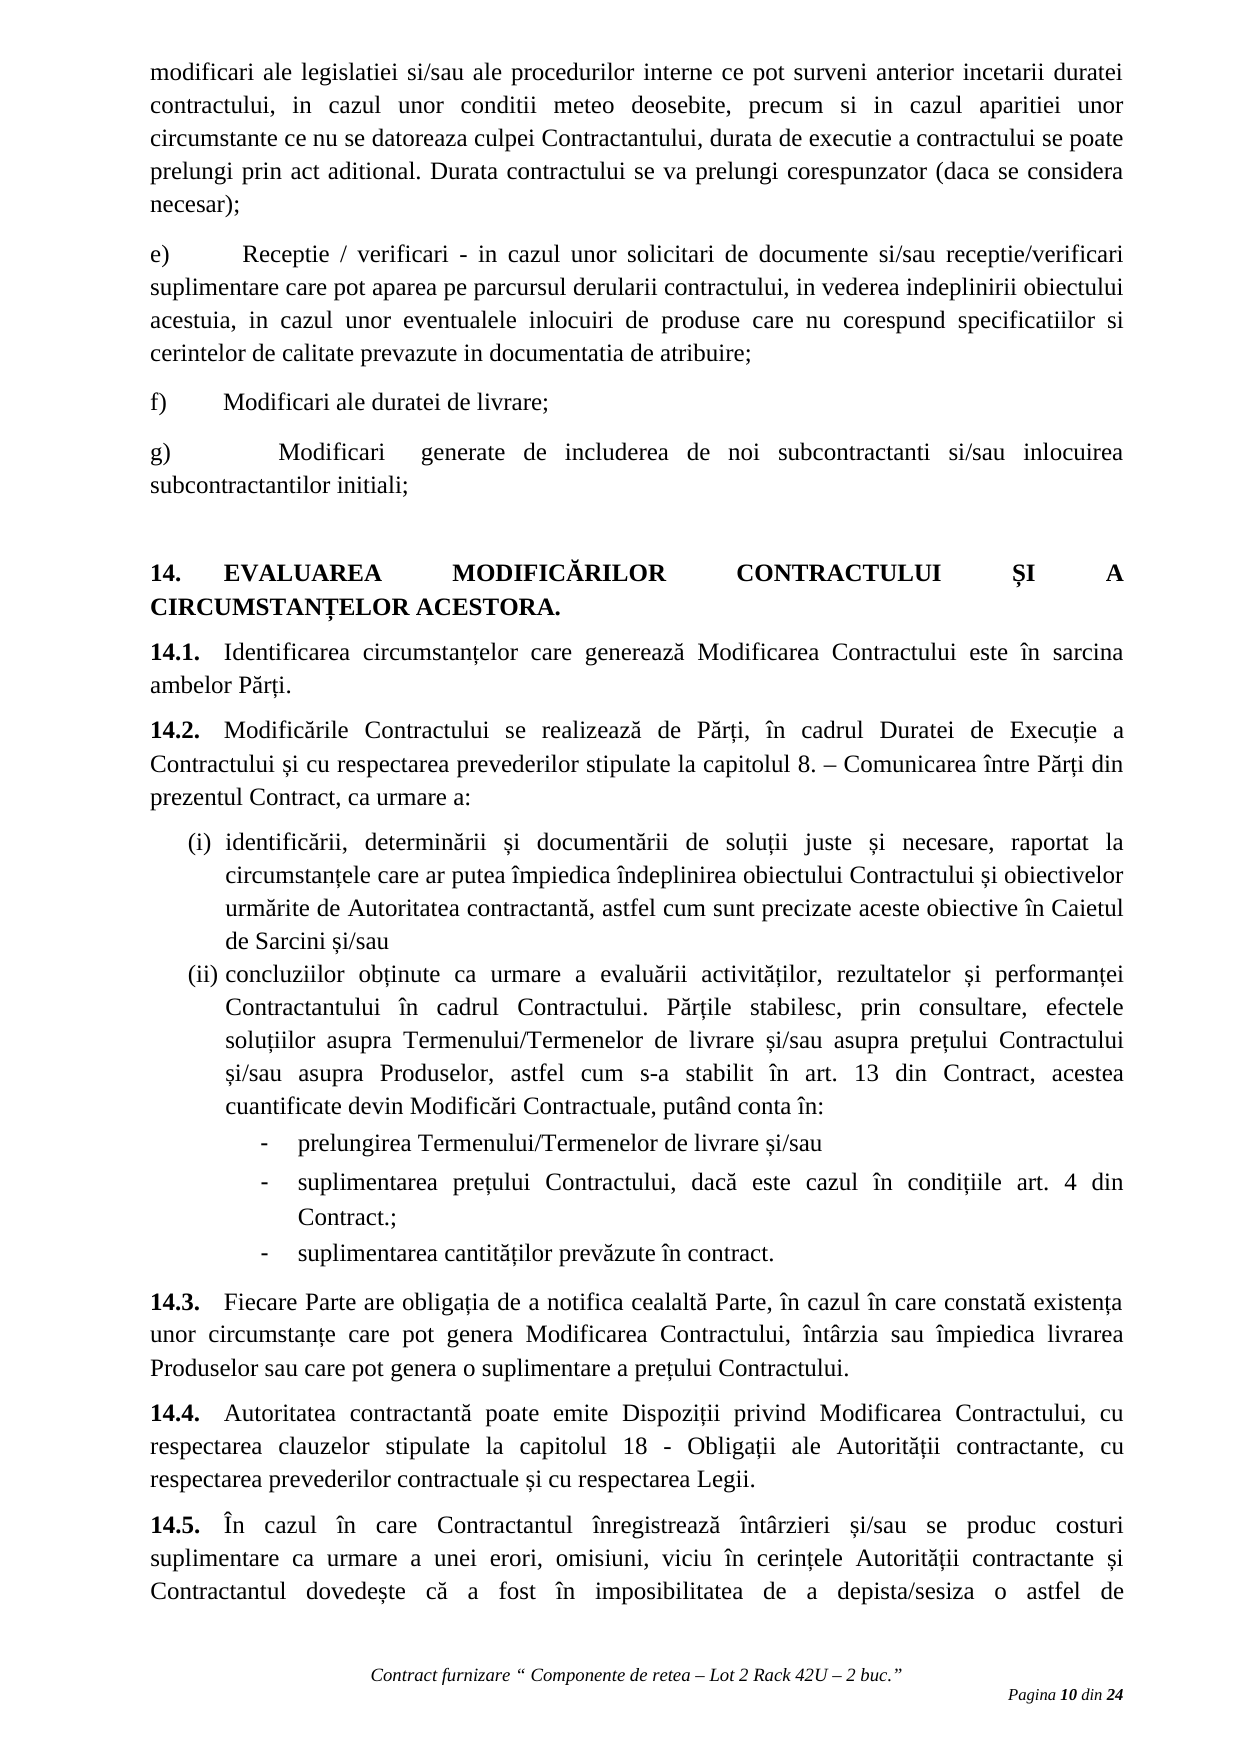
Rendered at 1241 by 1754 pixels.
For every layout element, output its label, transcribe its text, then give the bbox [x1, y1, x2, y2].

list suplimentarea cantităților prevăzute în contract. [260, 1235, 1125, 1269]
list Autoritatea contractantă poate emite Dispoziții privind Modificarea Contractului, cu respectarea clauzelor stipulate la capitolul 18 - Obligații ale Autorității contractante, cu respectarea prevederilor contractuale și cu respectarea Legii. [150, 1398, 1125, 1493]
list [150, 1510, 1125, 1604]
list Modificările Contractului se realizează de Părți, în cadrul Duratei de Execuție a Contractului și cu respectarea prevederilor stipulate la capitolul 8. – Comunicarea între Părți din prezentul Contract, ca urmare a: [150, 716, 1125, 810]
list Fiecare Parte are obligația de a notifica cealaltă Parte, în cazul în care constată existența unor circumstanțe care pot genera Modificarea Contractului, întârzia sau împiedica livrarea Produselor sau care pot genera o suplimentare a prețului Contractului. [150, 1287, 1125, 1381]
list identificării, determinării și documentării de soluții juste și necesare, raportat la circumstanțele care ar putea împiedica îndeplinirea obiectului Contractului și obiectivelor urmărite de Autoritatea contractantă, astfel cum sunt precizate aceste obiective în Caietul de Sarcini și/sau [188, 827, 1125, 955]
list suplimentarea prețului Contractului, dacă este cazul în condițiile art. 4 din Contract.; [260, 1163, 1125, 1231]
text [150, 57, 1125, 218]
text g) Modificari generate de includerea de noi subcontractanti si/sau inlocuirea subcontractantilor initiali; [150, 437, 1125, 499]
list prelungirea Termenului/Termenelor de livrare și/sau [260, 1124, 1125, 1158]
text e) Receptie / verificari - in cazul unor solicitari de documente si/sau receptie/verificari suplimentare care pot aparea pe parcursul derularii contractului, in vederea indeplinirii obiectului acestuia, in cazul unor eventualele inlocuiri de produse care nu corespund specificatiilor si cerintelor de calitate prevazute in documentatia de atribuire; [150, 239, 1125, 367]
list Identificarea circumstanțelor care generează Modificarea Contractului este în sarcina ambelor Părți. [150, 637, 1125, 699]
text f) Modificari ale duratei de livrare; [150, 387, 1125, 416]
list EVALUAREA MODIFICĂRILOR CONTRACTULUI ȘI A CIRCUMSTANȚELOR ACESTORA. [150, 558, 1125, 620]
list concluziilor obținute ca urmare a evaluării activităților, rezultatelor și performanței Contractantului în cadrul Contractului. Părțile stabilesc, prin consultare, efectele soluțiilor asupra Termenului/Termenelor de livrare și/sau asupra prețului Contractului și/sau asupra Produselor, astfel cum s-a stabilit în art. 13 din Contract, acestea cuantificate devin Modificări Contractuale, putând conta în: [188, 959, 1125, 1120]
